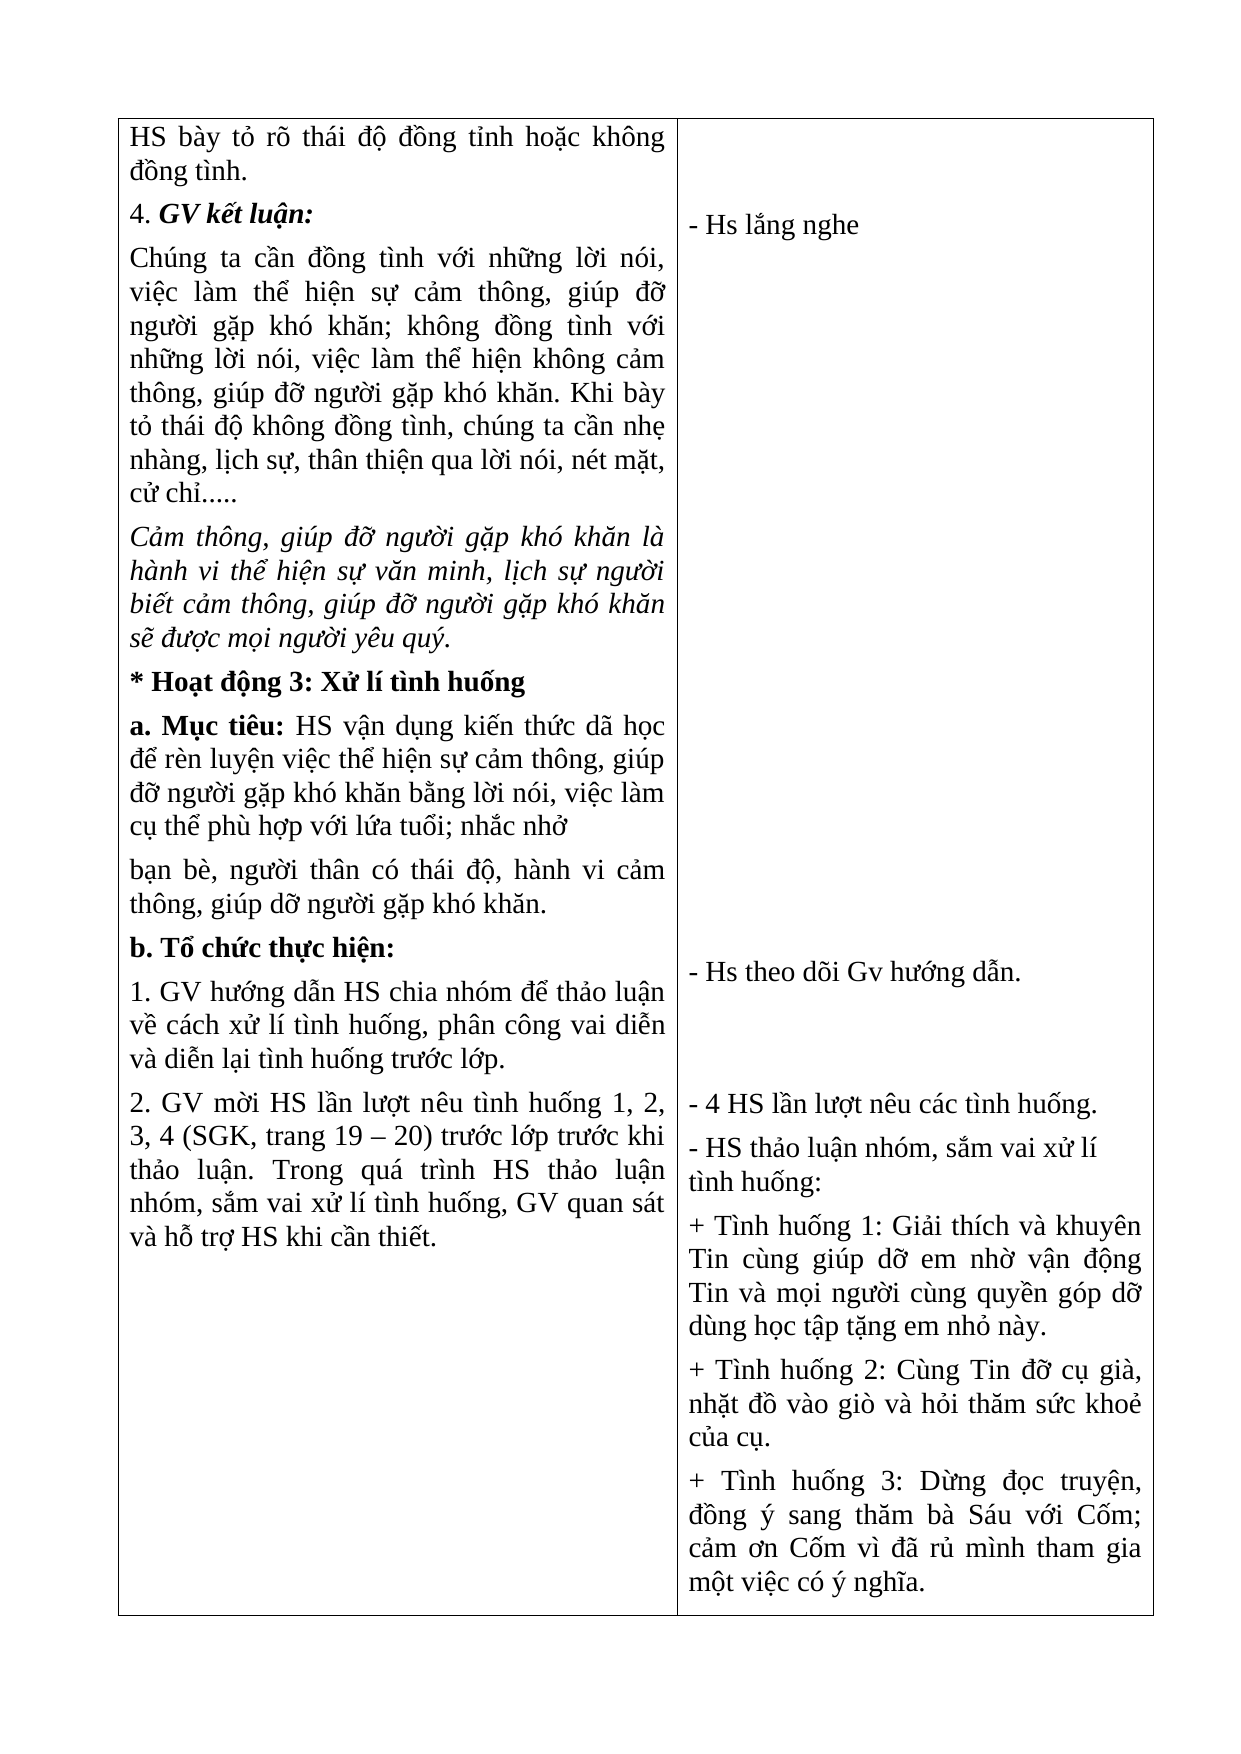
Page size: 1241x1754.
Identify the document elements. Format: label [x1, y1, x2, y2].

table_cell [678, 119, 1153, 1615]
table_cell [119, 119, 677, 1615]
